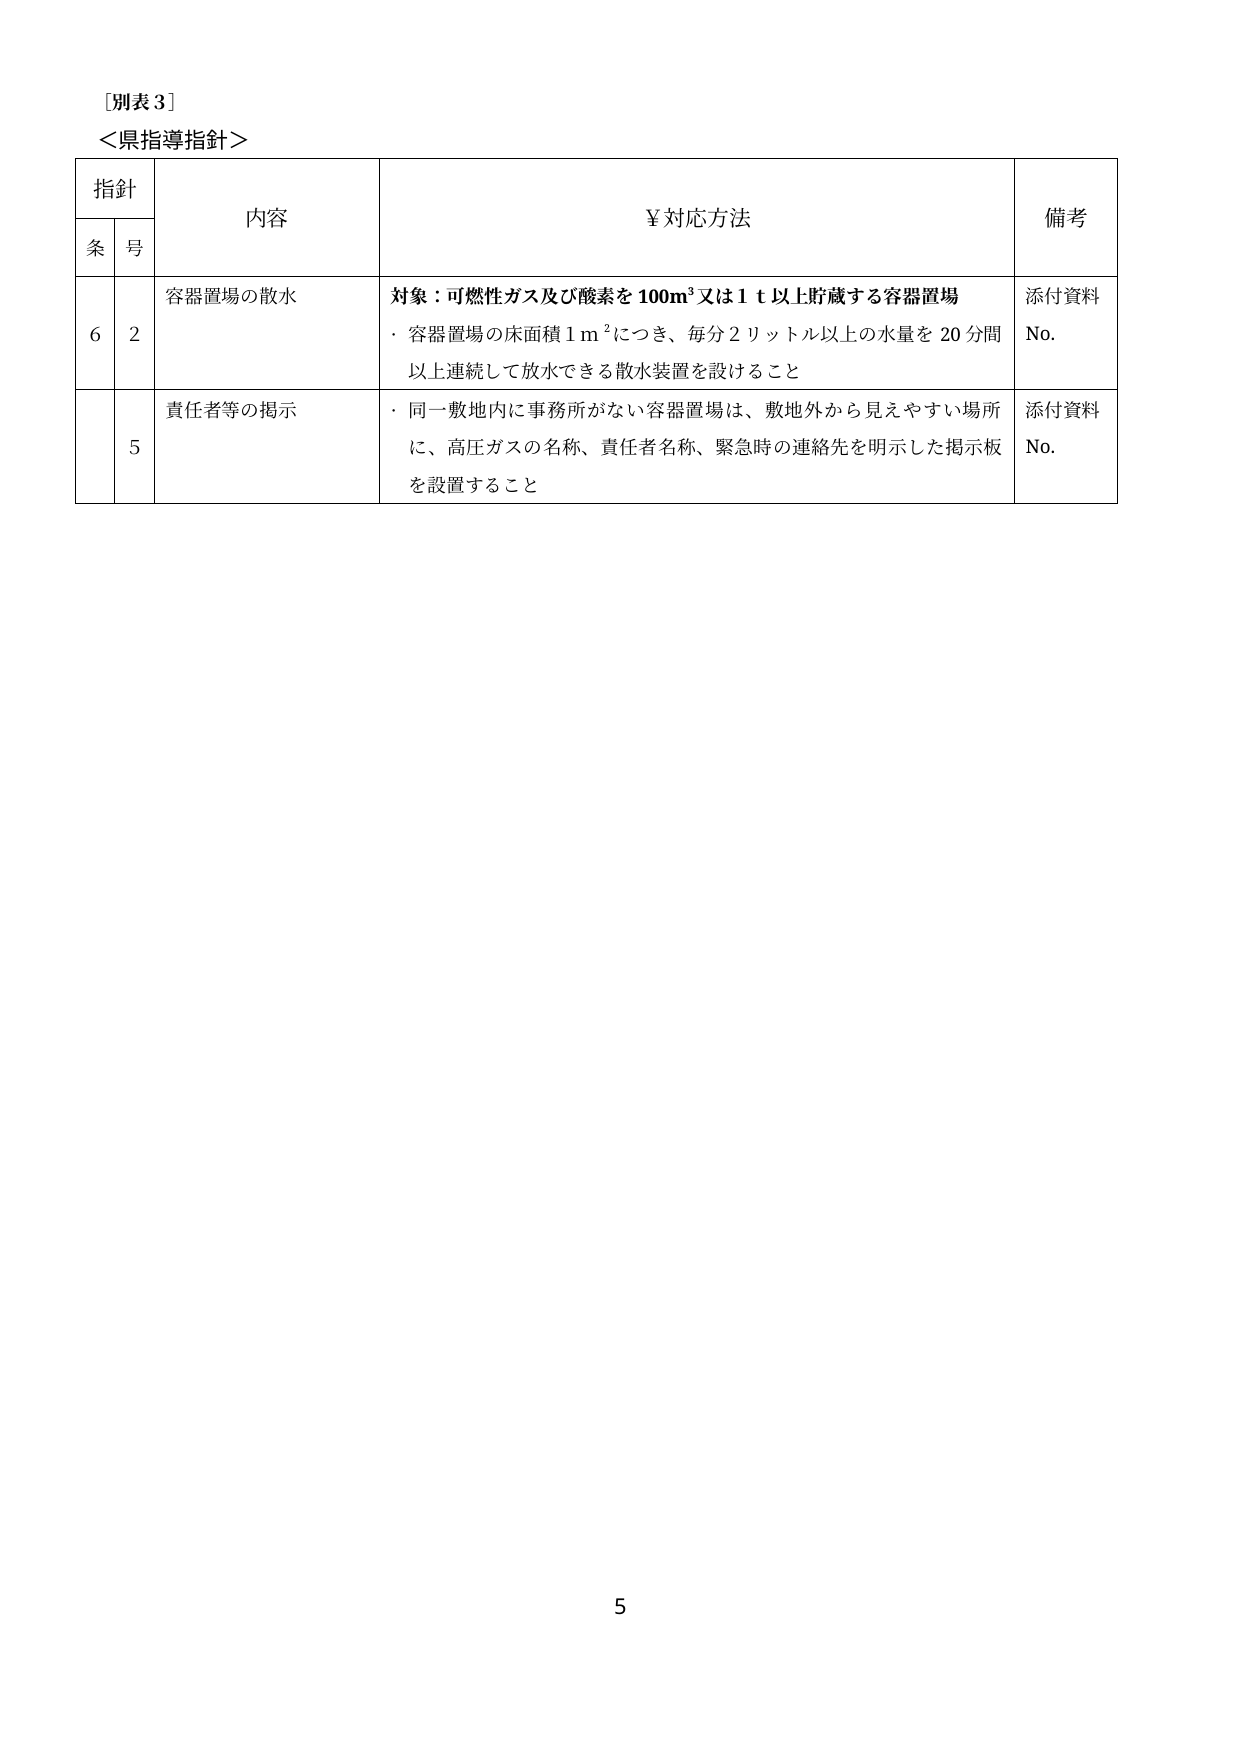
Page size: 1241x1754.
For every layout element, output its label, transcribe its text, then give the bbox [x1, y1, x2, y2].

table_header 内容 [155, 159, 379, 276]
table_cell 責任者等の掲示 [155, 390, 379, 503]
table_header ￥対応方法 [380, 159, 1014, 276]
table_cell 号 [115, 219, 154, 276]
text ［別表３］ [75, 83, 1165, 121]
table_cell ６ [76, 277, 114, 389]
table_cell ２ [115, 277, 154, 389]
text ＜県指導指針＞ [75, 121, 1176, 158]
table_cell ５ [115, 390, 154, 503]
table_cell 容器置場の散水 [155, 277, 379, 389]
table_header 備考 [1015, 159, 1117, 276]
table_cell 条 [76, 219, 114, 276]
table_cell [76, 390, 114, 503]
table_header 指針 [76, 159, 154, 218]
table_cell 同一敷地内に事務所がない容器置場は、敷地外から見えやすい場所に、高圧ガスの名称、責任者名称、緊急時の連絡先を明示した掲示板を設置すること [380, 390, 1014, 503]
table_cell 添付資料 No. [1015, 277, 1117, 389]
table_cell 添付資料 No. [1015, 390, 1117, 503]
table_cell 対象：可燃性ガス及び酸素を100m3又は１ｔ以上貯蔵する容器置場 容器置場の床面積１ｍ2につき、毎分２リットル以上の水量を20分間以上連続して放水できる散水装置を設けること [380, 277, 1014, 389]
